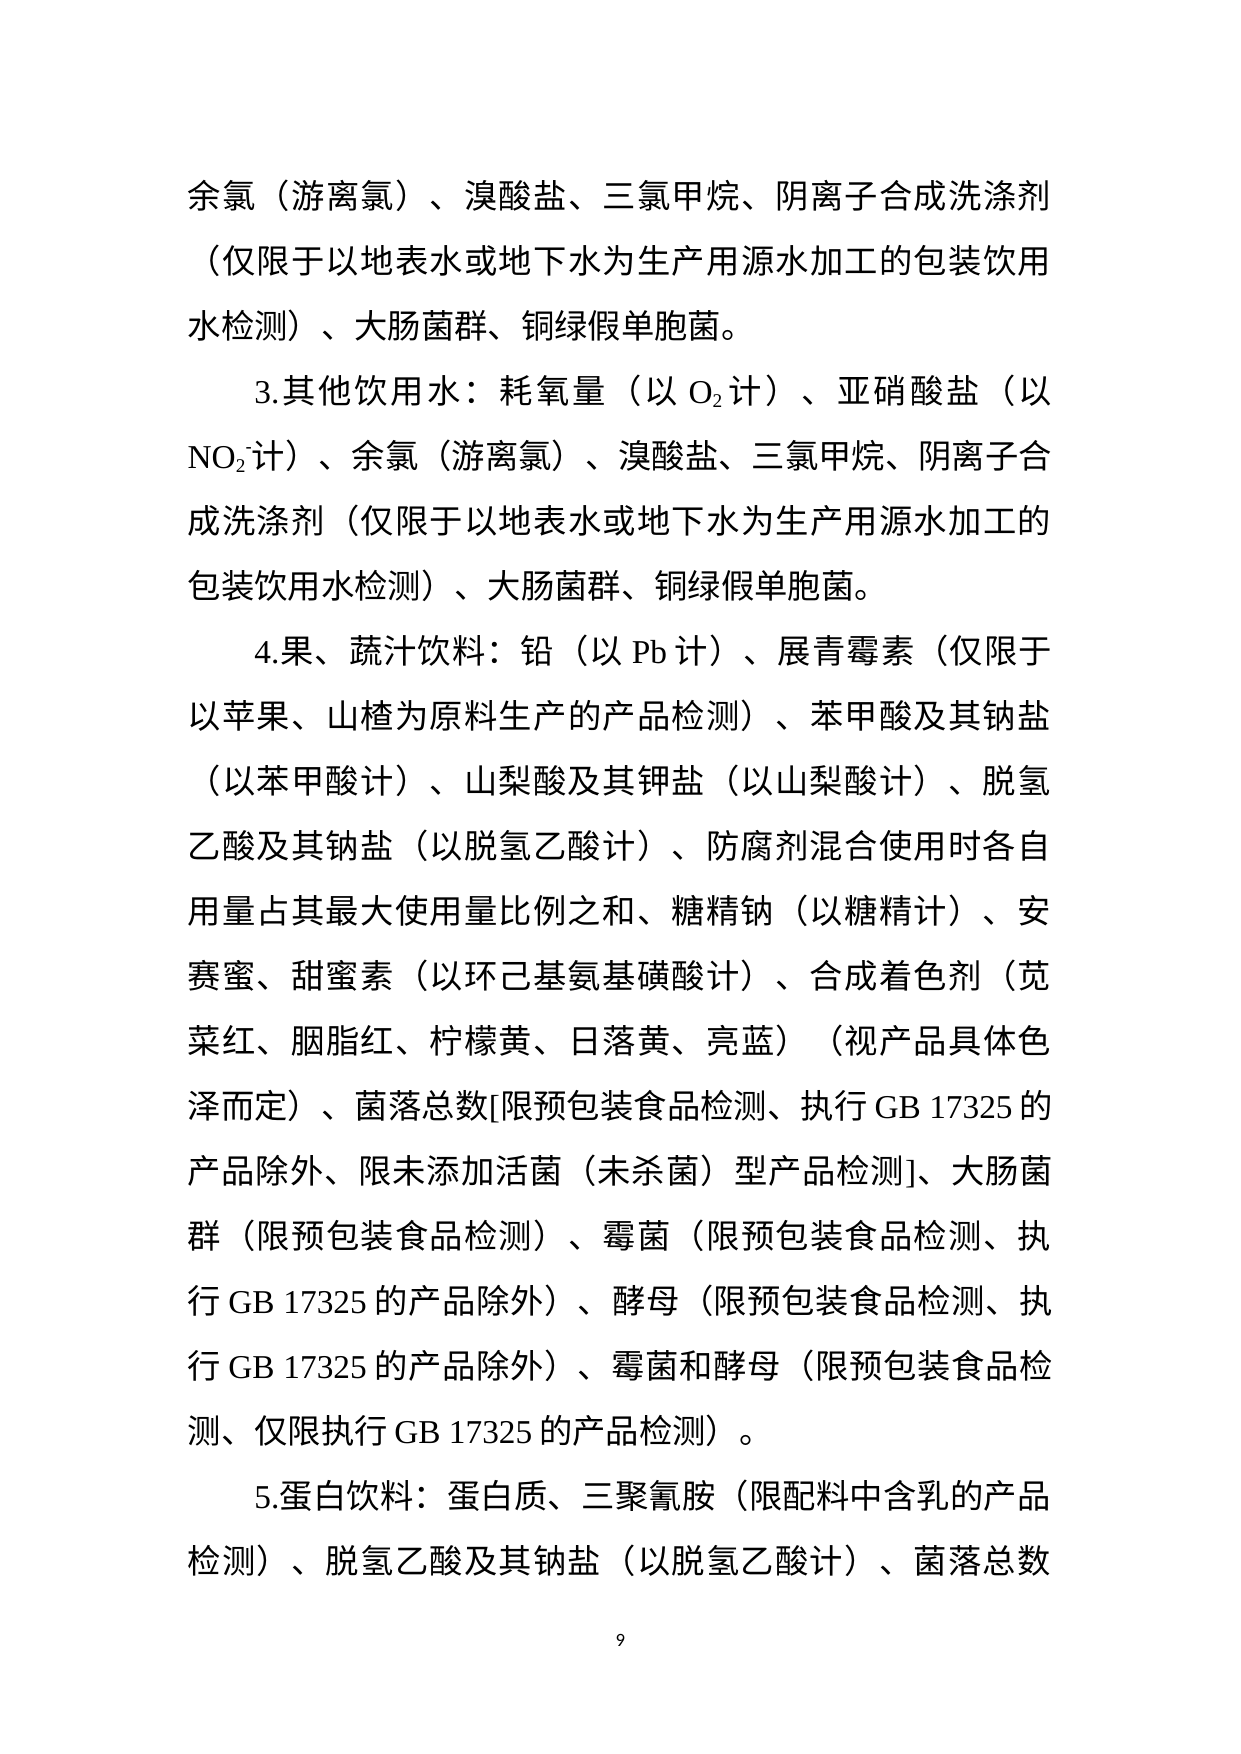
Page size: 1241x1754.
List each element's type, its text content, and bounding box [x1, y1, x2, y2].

text 4.果、蔬汁饮料：铅（以Pb计）、展青霉素（仅限于以苹果、山楂为原料生产的产品检测）、苯甲酸及其钠盐（以苯甲酸计）、山梨酸及其钾盐（以山梨酸计）、脱氢乙酸及其钠盐（以脱氢乙酸计）、防腐剂混合使用时各自用量占其最大使用量比例之和、糖精钠（以糖精计）、安赛蜜、甜蜜素（以环己基氨基磺酸计）、合成着色剂（苋菜红、胭脂红、柠檬黄、日落黄、亮蓝）（视产品具体色泽而定）、菌落总数[限预包装食品检测、执行GB 17325的产品除外、限未添加活菌（未杀菌）型产品检测]、大肠菌群（限预包装食品检测）、霉菌（限预包装食品检测、执行GB 17325的产品除外）、酵母（限预包装食品检测、执行GB 17325的产品除外）、霉菌和酵母（限预包装食品检测、仅限执行GB 17325的产品检测）。 [187, 617, 1053, 1462]
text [187, 162, 1053, 357]
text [187, 1462, 1053, 1592]
text 3.其他饮用水：耗氧量（以O2计）、亚硝酸盐（以NO2-计）、余氯（游离氯）、溴酸盐、三氯甲烷、阴离子合成洗涤剂（仅限于以地表水或地下水为生产用源水加工的包装饮用水检测）、大肠菌群、铜绿假单胞菌。 [187, 357, 1053, 617]
